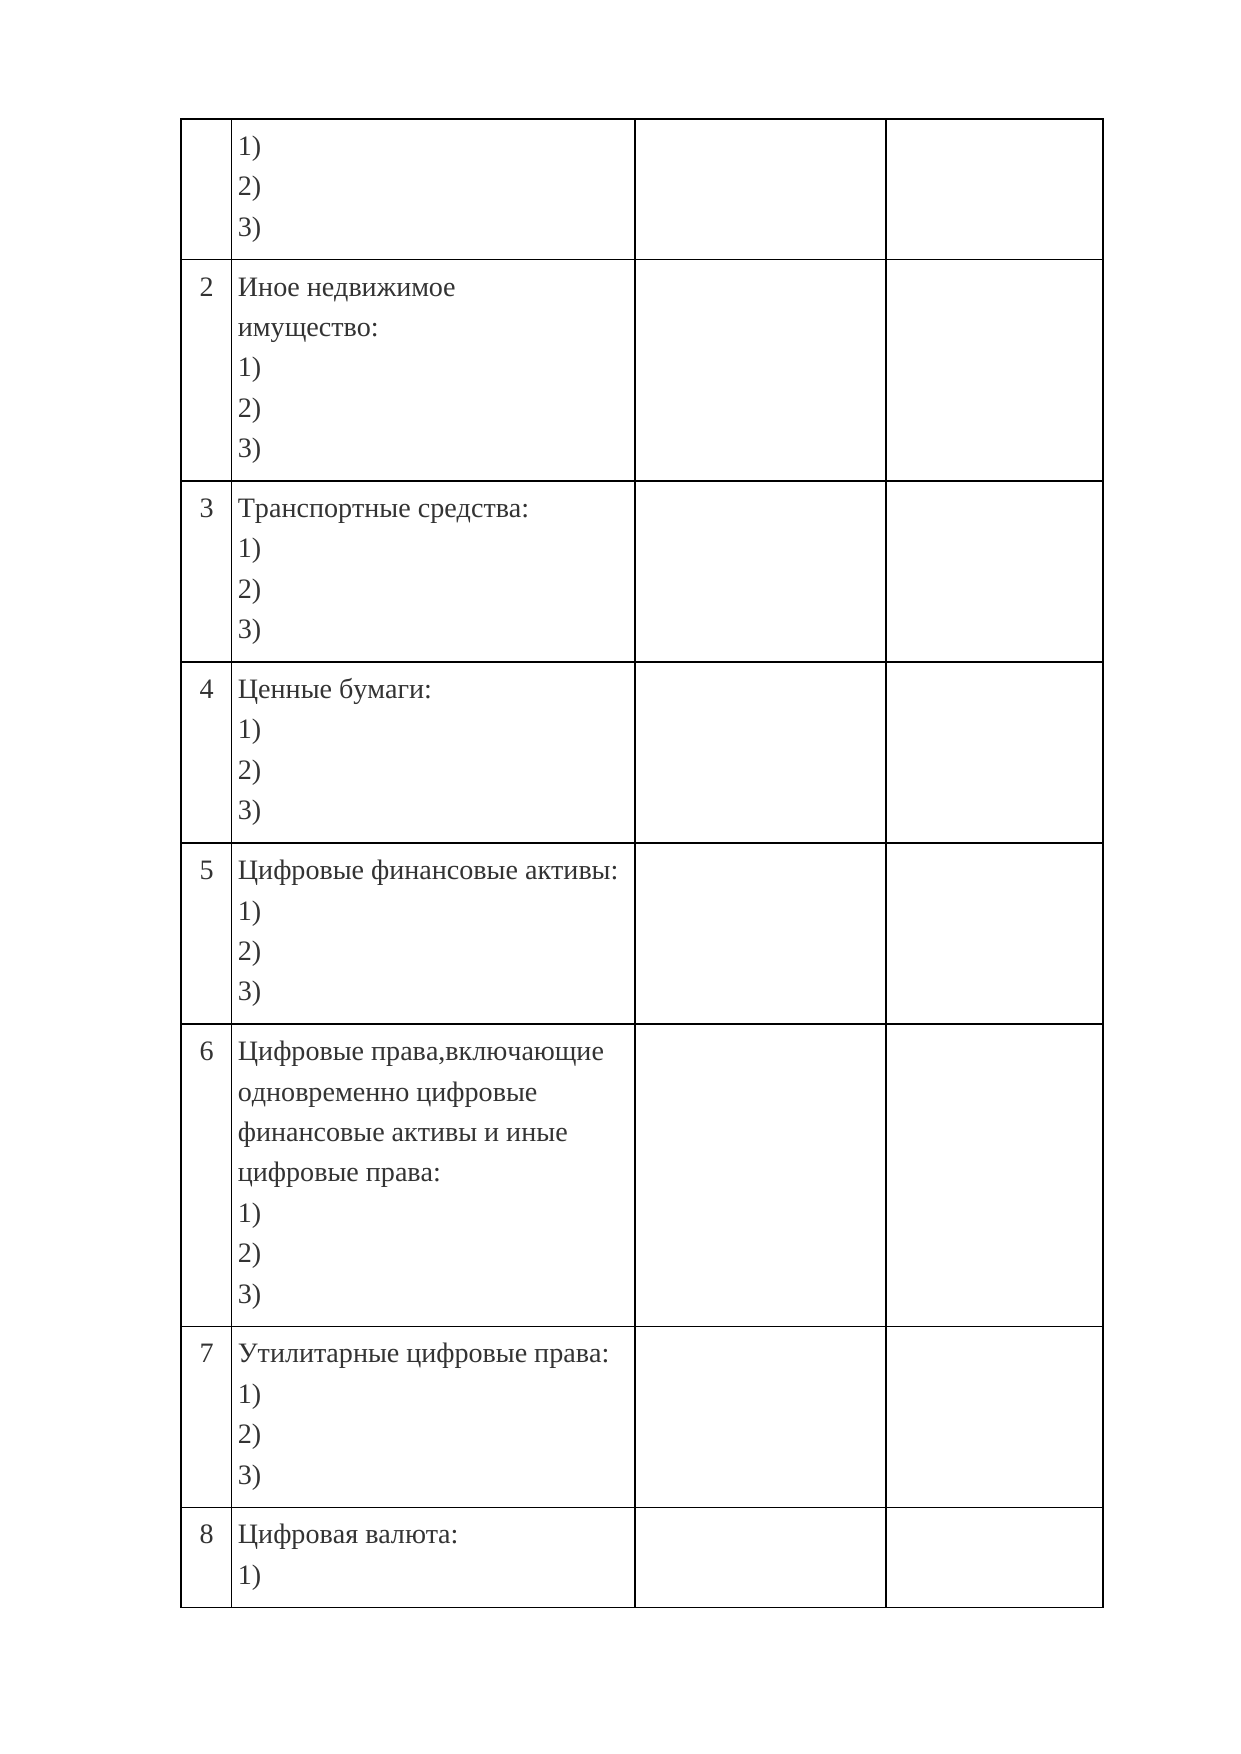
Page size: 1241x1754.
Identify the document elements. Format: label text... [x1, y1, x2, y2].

table_cell 5 [182, 844, 231, 1023]
table_cell Утилитарные цифровые права: 1) 2) 3) [232, 1327, 634, 1507]
table_cell 8 [182, 1508, 231, 1607]
table_cell [636, 482, 885, 661]
table_cell [636, 663, 885, 842]
table_cell 6 [182, 1025, 231, 1326]
table_cell [636, 260, 885, 480]
table_cell [636, 844, 885, 1023]
table_cell 3 [182, 482, 231, 661]
table_cell [636, 1327, 885, 1507]
table_cell 4 [182, 663, 231, 842]
table_cell [887, 663, 1102, 842]
table_cell 1 [182, 120, 231, 259]
table_cell Цифровые права,включающие одновременно цифровые финансовые активы и иные цифровые права: 1) 2) 3) [232, 1025, 634, 1326]
table_cell [636, 1025, 885, 1326]
table_cell [887, 1025, 1102, 1326]
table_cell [232, 1508, 634, 1607]
table_cell [887, 120, 1102, 259]
table_cell 7 [182, 1327, 231, 1507]
table_cell [887, 1327, 1102, 1507]
table_cell [887, 260, 1102, 480]
table_cell [636, 1508, 885, 1607]
table_cell [887, 1508, 1102, 1607]
table_cell 2 [182, 260, 231, 480]
table_cell Иное недвижимое имущество: 1) 2) 3) [232, 260, 634, 480]
table_cell [887, 482, 1102, 661]
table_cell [232, 120, 634, 259]
table_cell Цифровые финансовые активы: 1) 2) 3) [232, 844, 634, 1023]
table_cell [636, 120, 885, 259]
table_cell [887, 844, 1102, 1023]
table_cell Транспортные средства: 1) 2) 3) [232, 482, 634, 661]
table_cell Ценные бумаги: 1) 2) 3) [232, 663, 634, 842]
